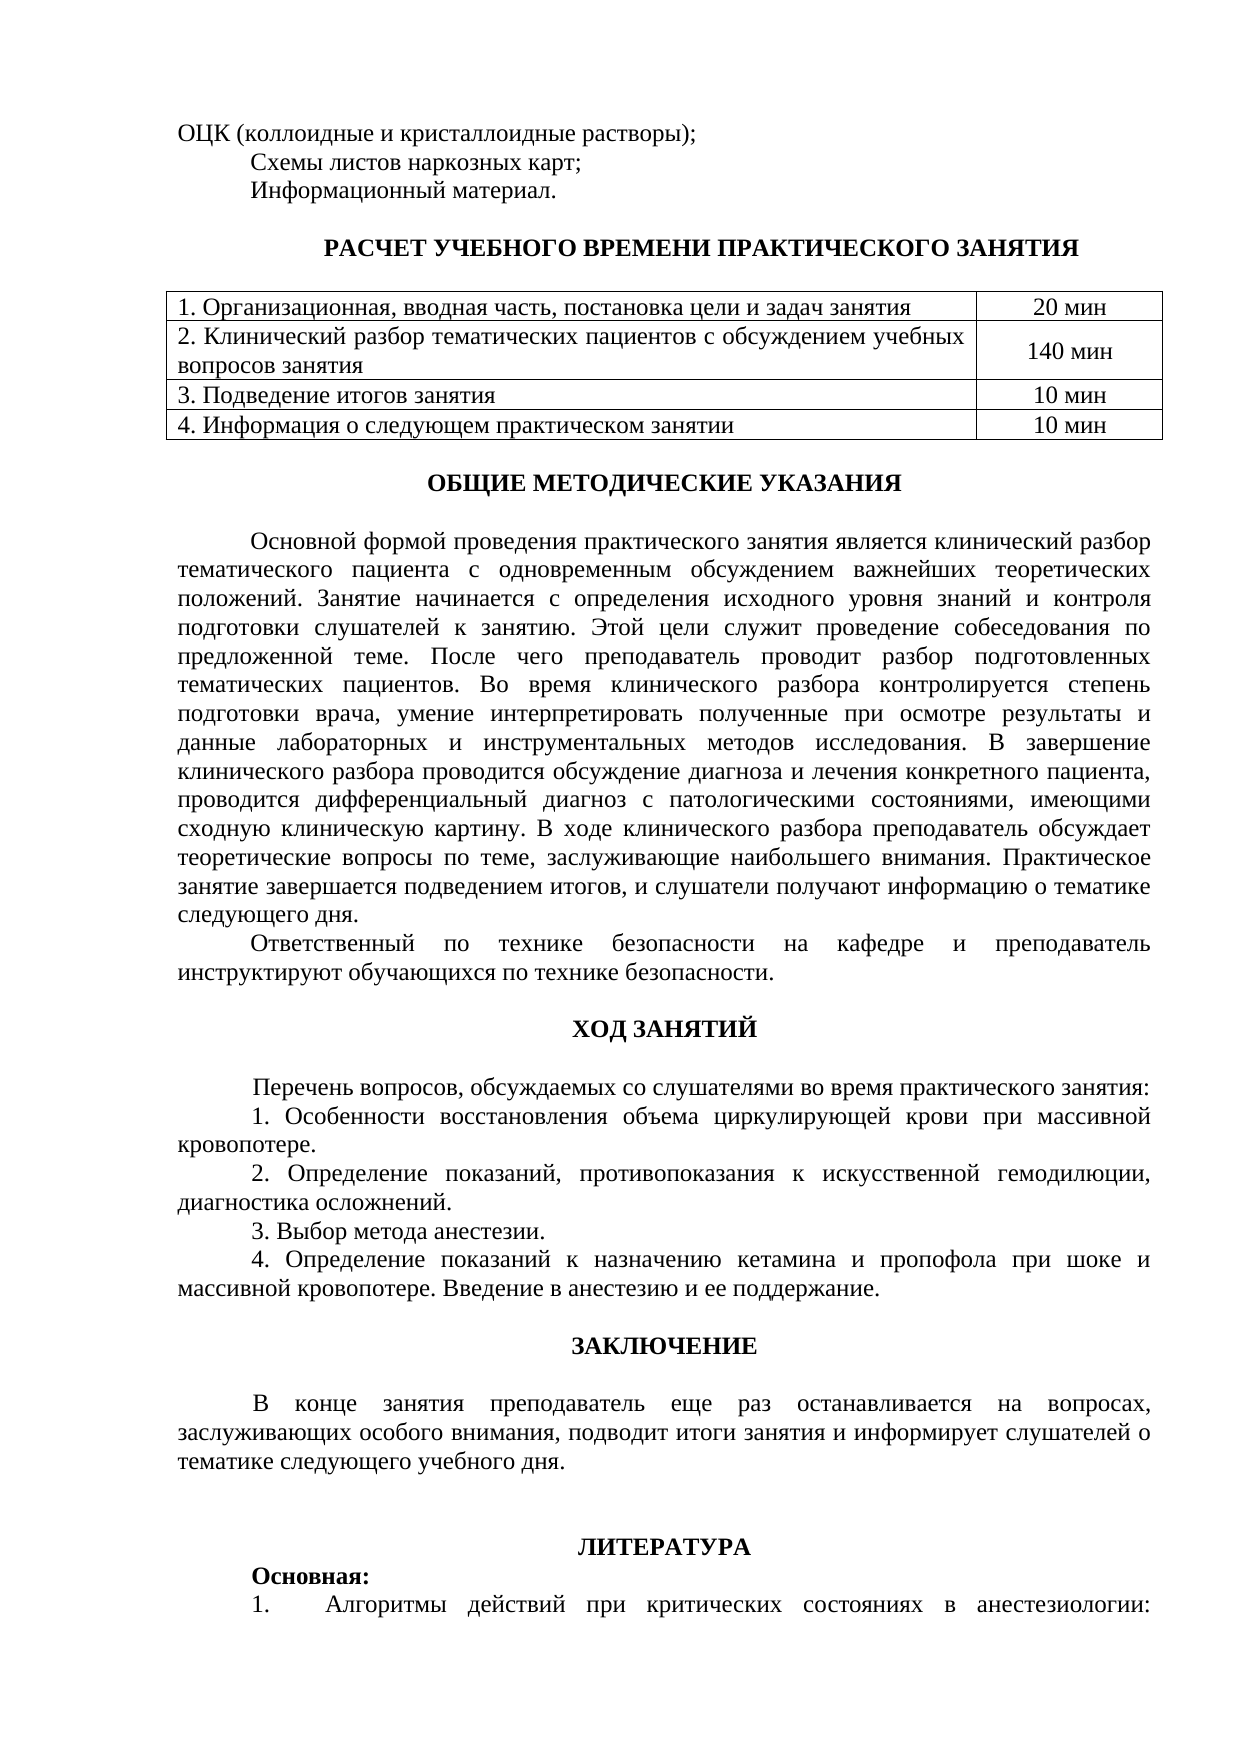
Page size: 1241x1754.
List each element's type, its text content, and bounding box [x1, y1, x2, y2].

text Основная: [177, 1561, 1152, 1589]
text Информационный материал. [177, 176, 1152, 204]
text ОБЩИЕ МЕТОДИЧЕСКИЕ УКАЗАНИЯ [177, 468, 1152, 497]
text В конце занятия преподаватель еще раз останавливается на вопросах, заслуживающих особого внимания, подводит итоги занятия и информирует слушателей о тематике следующего учебного дня. [177, 1388, 1152, 1474]
table_cell 2. Клинический разбор тематических пациентов с обсуждением учебных вопросов занятия [167, 321, 976, 379]
text Схемы листов наркозных карт; [177, 147, 1152, 176]
table_header 1. Организационная, вводная часть, постановка цели и задач занятия [167, 292, 976, 320]
text Основной формой проведения практического занятия является клинический разбор тематического пациента с одновременным обсуждением важнейших теоретических положений. Занятие начинается с определения исходного уровня знаний и контроля подготовки слушателей к занятию. Этой цели служит проведение собеседования по предложенной теме. После чего преподаватель проводит разбор подготовленных тематических пациентов. Во время клинического разбора контролируется степень подготовки врача, умение интерпретировать полученные при осмотре результаты и данные лабораторных и инструментальных методов исследования. В завершение клинического разбора проводится обсуждение диагноза и лечения конкретного пациента, проводится дифференциальный диагноз с патологическими состояниями, имеющими сходную клиническую картину. В ходе клинического разбора преподаватель обсуждает теоретические вопросы по теме, заслуживающие наибольшего внимания. Практическое занятие завершается подведением итогов, и слушатели получают информацию о тематике следующего дня. [177, 526, 1152, 928]
table_cell 10 мин [977, 410, 1162, 438]
text Литература [177, 1532, 1152, 1561]
table_cell 3. Подведение итогов занятия [167, 380, 976, 409]
table_cell 10 мин [977, 380, 1162, 409]
table_cell 4. Информация о следующем практическом занятии [167, 410, 976, 438]
text 4. Определение показаний к назначению кетамина и пропофола при шоке и массивной кровопотере. Введение в анестезию и ее поддержание. [177, 1244, 1152, 1302]
text Перечень вопросов, обсуждаемых со слушателями во время практического занятия: [177, 1072, 1152, 1101]
text 2. Определение показаний, противопоказания к искусственной гемодилюции, диагностика осложнений. [177, 1158, 1152, 1216]
text 1. Особенности восстановления объема циркулирующей крови при массивной кровопотере. [177, 1101, 1152, 1158]
text 3. Выбор метода анестезии. [177, 1216, 1152, 1244]
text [177, 118, 1152, 147]
text Ответственный по технике безопасности на кафедре и преподаватель инструктируют обучающихся по технике безопасности. [177, 928, 1152, 986]
text ХОД ЗАНЯТИЙ [177, 1014, 1152, 1043]
text РАСЧЕТ УЧЕБНОГО ВРЕМЕНИ ПРАКТИЧЕСКОГО ЗАНЯТИЯ [177, 233, 1152, 262]
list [177, 1589, 1152, 1618]
text ЗАКЛЮЧЕНИЕ [177, 1331, 1152, 1359]
table_header 20 мин [977, 292, 1162, 320]
table_cell 140 мин [977, 321, 1162, 379]
